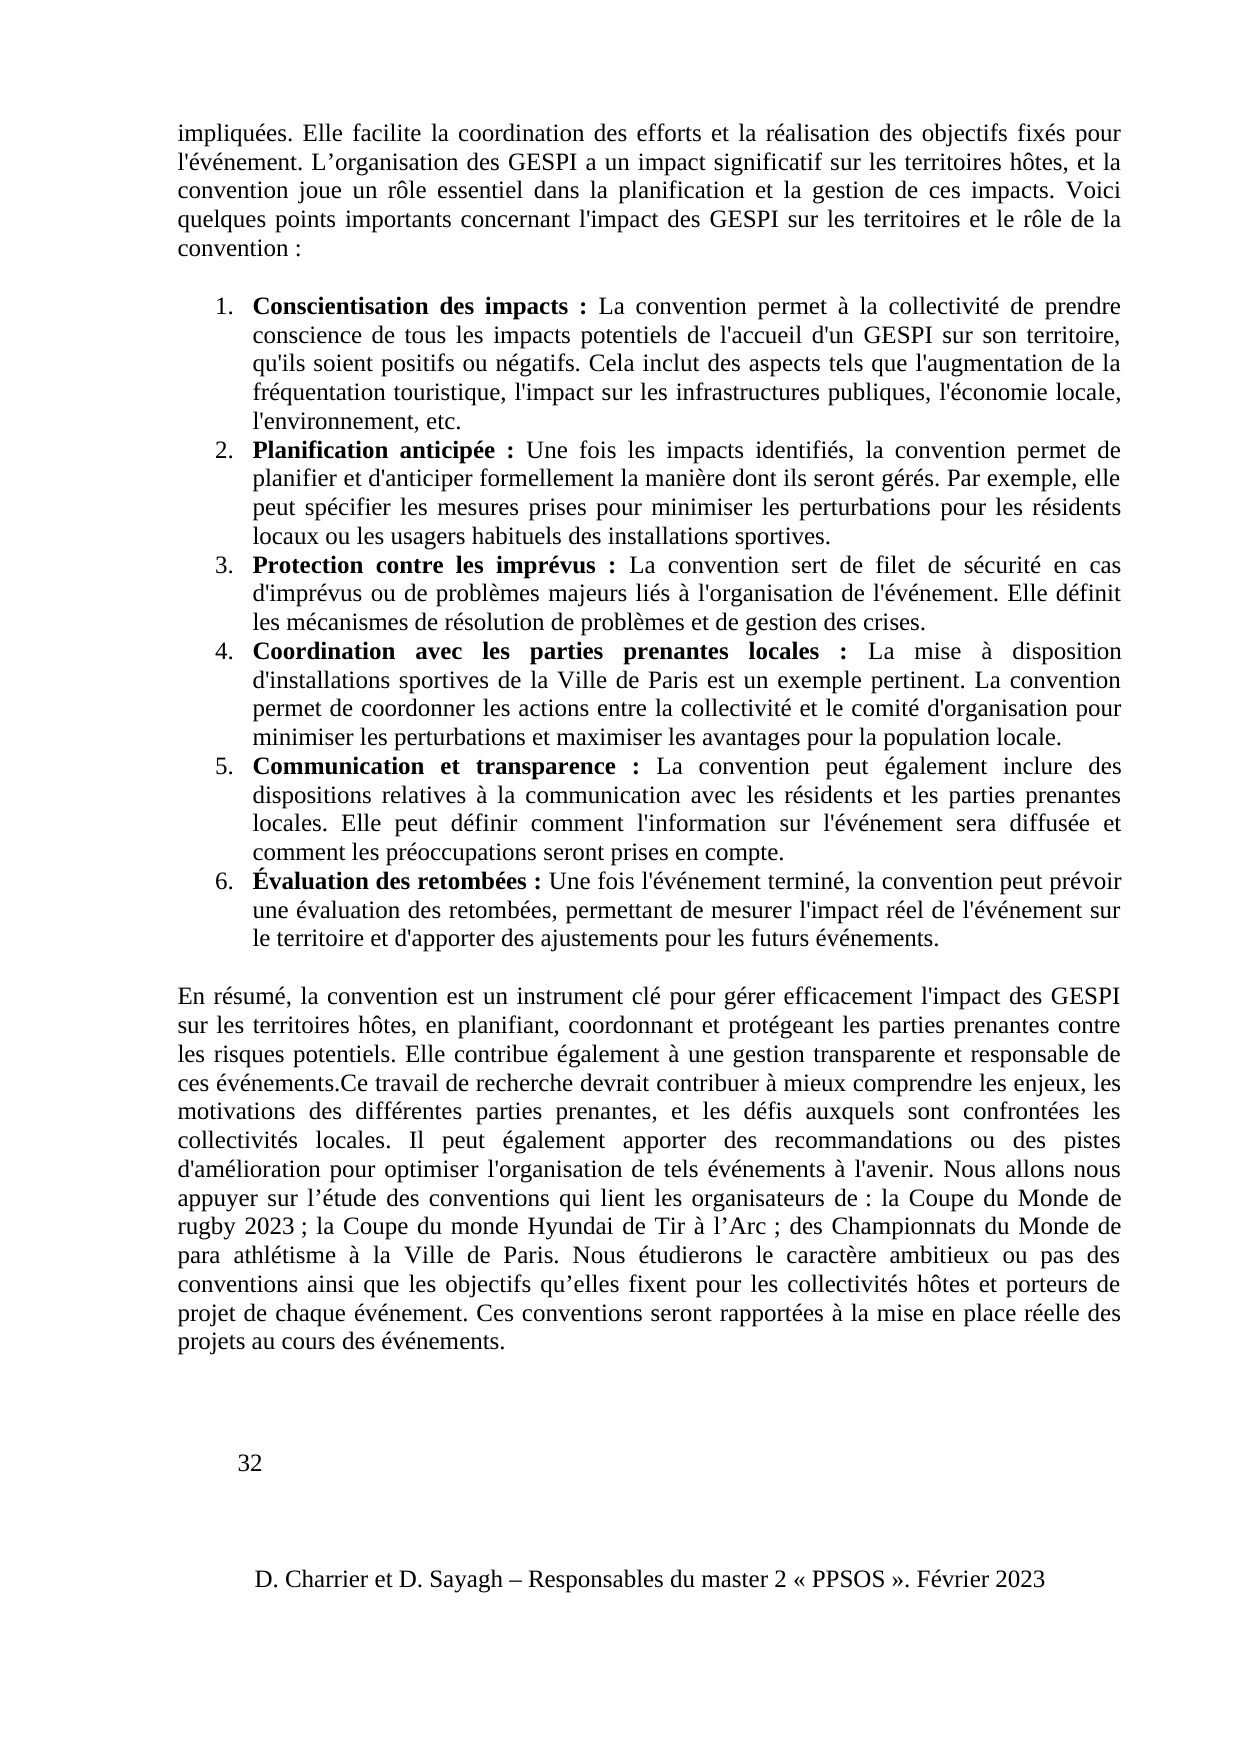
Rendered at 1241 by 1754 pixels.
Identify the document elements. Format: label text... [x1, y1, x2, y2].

list Évaluation des retombées : Une fois l'événement terminé, la convention peut prévoir une évaluation des retombées, permettant de mesurer l'impact réel de l'événement sur le territoire et d'apporter des ajustements pour les futurs événements. [215, 866, 1122, 952]
list Coordination avec les parties prenantes locales : La mise à disposition d'installations sportives de la Ville de Paris est un exemple pertinent. La convention permet de coordonner les actions entre la collectivité et le comité d'organisation pour minimiser les perturbations et maximiser les avantages pour la population locale. [215, 636, 1122, 751]
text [177, 118, 1122, 262]
text En résumé, la convention est un instrument clé pour gérer efficacement l'impact des GESPI sur les territoires hôtes, en planifiant, coordonnant et protégeant les parties prenantes contre les risques potentiels. Elle contribue également à une gestion transparente et responsable de ces événements.Ce travail de recherche devrait contribuer à mieux comprendre les enjeux, les motivations des différentes parties prenantes, et les défis auxquels sont confrontées les collectivités locales. Il peut également apporter des recommandations ou des pistes d'amélioration pour optimiser l'organisation de tels événements à l'avenir. Nous allons nous appuyer sur l’étude des conventions qui lient les organisateurs de : la Coupe du Monde de rugby 2023 ; la Coupe du monde Hyundai de Tir à l’Arc ; des Championnats du Monde de para athlétisme à la Ville de Paris. Nous étudierons le caractère ambitieux ou pas des conventions ainsi que les objectifs qu’elles fixent pour les collectivités hôtes et porteurs de projet de chaque événement. Ces conventions seront rapportées à la mise en place réelle des projets au cours des événements. [177, 981, 1122, 1355]
list Conscientisation des impacts : La convention permet à la collectivité de prendre conscience de tous les impacts potentiels de l'accueil d'un GESPI sur son territoire, qu'ils soient positifs ou négatifs. Cela inclut des aspects tels que l'augmentation de la fréquentation touristique, l'impact sur les infrastructures publiques, l'économie locale, l'environnement, etc. [215, 291, 1122, 435]
list Protection contre les imprévus : La convention sert de filet de sécurité en cas d'imprévus ou de problèmes majeurs liés à l'organisation de l'événement. Elle définit les mécanismes de résolution de problèmes et de gestion des crises. [215, 550, 1122, 636]
list Planification anticipée : Une fois les impacts identifiés, la convention permet de planifier et d'anticiper formellement la manière dont ils seront gérés. Par exemple, elle peut spécifier les mesures prises pour minimiser les perturbations pour les résidents locaux ou les usagers habituels des installations sportives. [215, 435, 1122, 550]
list Communication et transparence : La convention peut également inclure des dispositions relatives à la communication avec les résidents et les parties prenantes locales. Elle peut définir comment l'information sur l'événement sera diffusée et comment les préoccupations seront prises en compte. [215, 751, 1122, 866]
